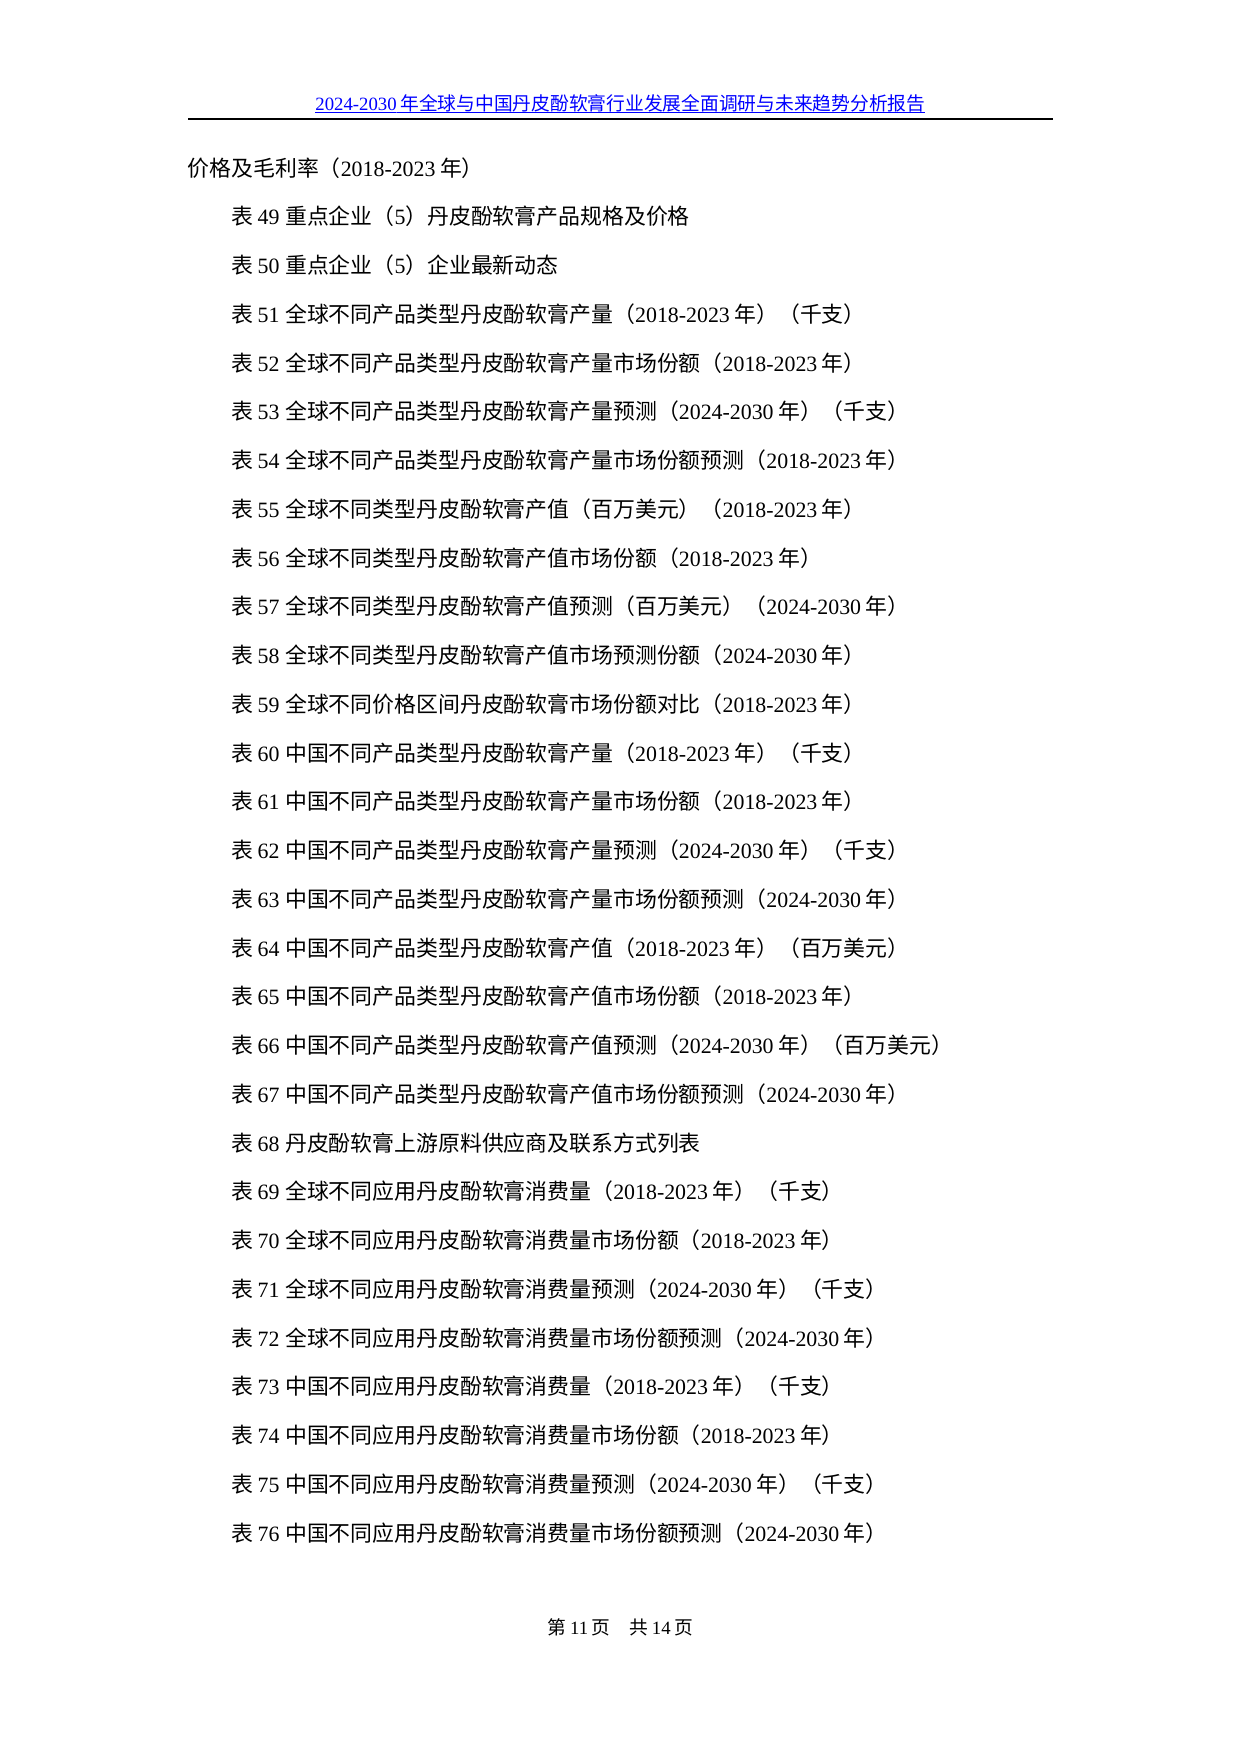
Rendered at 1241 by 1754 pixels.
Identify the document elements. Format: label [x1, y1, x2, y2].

text [187, 150, 1053, 1548]
